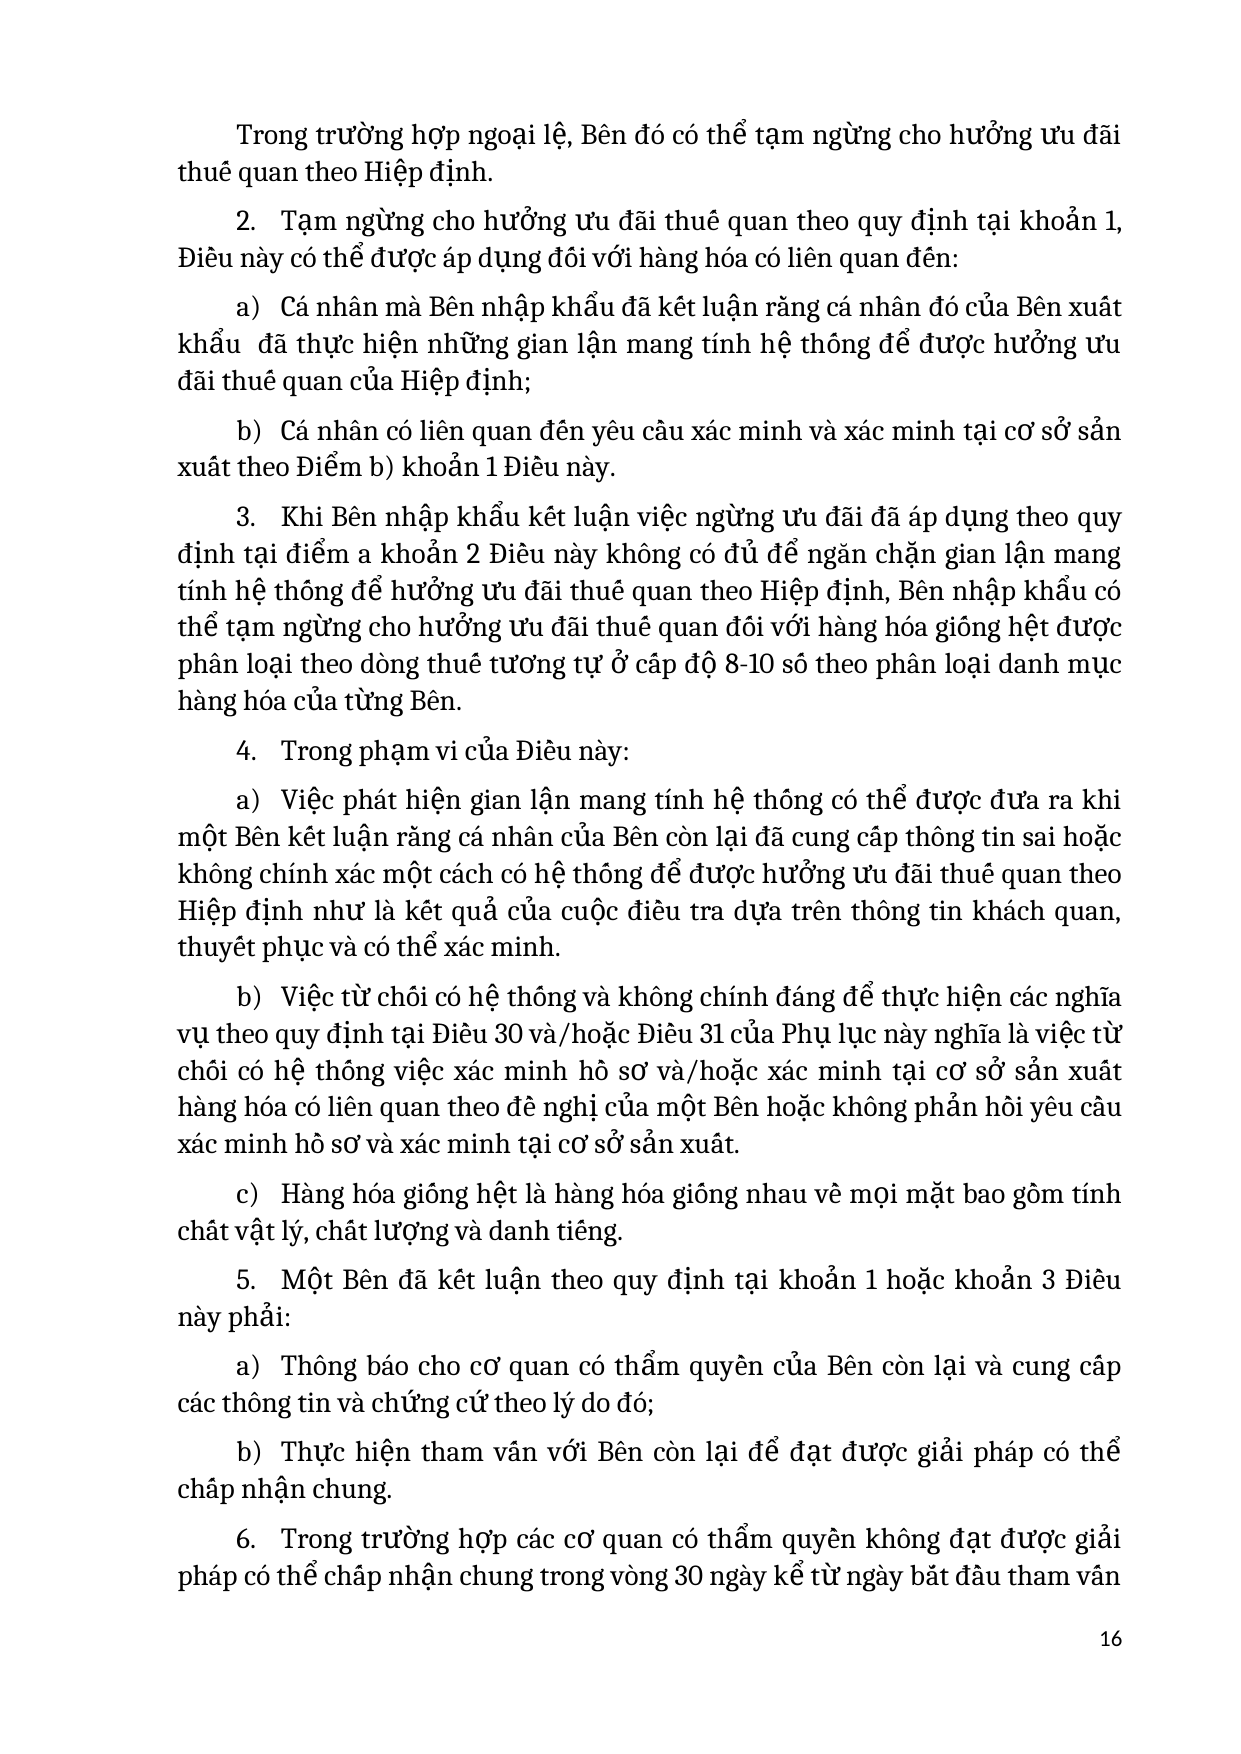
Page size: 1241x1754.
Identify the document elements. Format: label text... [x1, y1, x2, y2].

list Cá nhân mà Bên nhập khẩu đã kết luận rằng cá nhân đó của Bên xuất khẩu đã thực hiện những gian lận mang tính hệ thống để được hưởng ưu đãi thuế quan của Hiệp định; [177, 291, 1122, 398]
list Tạm ngừng cho hưởng ưu đãi thuế quan theo quy định tại khoản 1, Điều này có thể được áp dụng đối với hàng hóa có liên quan đến: [177, 204, 1122, 275]
list Việc từ chối có hệ thống và không chính đáng để thực hiện các nghĩa vụ theo quy định tại Điều 30 và/hoặc Điều 31 của Phụ lục này nghĩa là việc từ chối có hệ thống việc xác minh hồ sơ và/hoặc xác minh tại cơ sở sản xuất hàng hóa có liên quan theo đề nghị của một Bên hoặc không phản hồi yêu cầu xác minh hồ sơ và xác minh tại cơ sở sản xuất. [177, 980, 1122, 1161]
list Việc phát hiện gian lận mang tính hệ thống có thể được đưa ra khi một Bên kết luận rằng cá nhân của Bên còn lại đã cung cấp thông tin sai hoặc không chính xác một cách có hệ thống để được hưởng ưu đãi thuế quan theo Hiệp định như là kết quả của cuộc điều tra dựa trên thông tin khách quan, thuyết phục và có thể xác minh. [177, 783, 1122, 964]
list Một Bên đã kết luận theo quy định tại khoản 1 hoặc khoản 3 Điều này phải: [177, 1263, 1122, 1333]
list Trong phạm vi của Điều này: [177, 734, 1122, 767]
list Cá nhân có liên quan đến yêu cầu xác minh và xác minh tại cơ sở sản xuất theo Điểm b) khoản 1 Điều này. [177, 414, 1122, 484]
list Khi Bên nhập khẩu kết luận việc ngừng ưu đãi đã áp dụng theo quy định tại điểm a khoản 2 Điều này không có đủ để ngăn chặn gian lận mang tính hệ thống để hưởng ưu đãi thuế quan theo Hiệp định, Bên nhập khẩu có thể tạm ngừng cho hưởng ưu đãi thuế quan đối với hàng hóa giống hệt được phân loại theo dòng thuế tương tự ở cấp độ 8-10 số theo phân loại danh mục hàng hóa của từng Bên. [177, 500, 1122, 718]
text Trong trường hợp ngoại lệ, Bên đó có thể tạm ngừng cho hưởng ưu đãi thuế quan theo Hiệp định. [177, 118, 1122, 188]
list Thông báo cho cơ quan có thẩm quyền của Bên còn lại và cung cấp các thông tin và chứng cứ theo lý do đó; [177, 1349, 1122, 1420]
list Hàng hóa giống hệt là hàng hóa giống nhau về mọi mặt bao gồm tính chất vật lý, chất lượng và danh tiếng. [177, 1177, 1122, 1247]
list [177, 1522, 1122, 1592]
list Thực hiện tham vấn với Bên còn lại để đạt được giải pháp có thể chấp nhận chung. [177, 1436, 1122, 1506]
